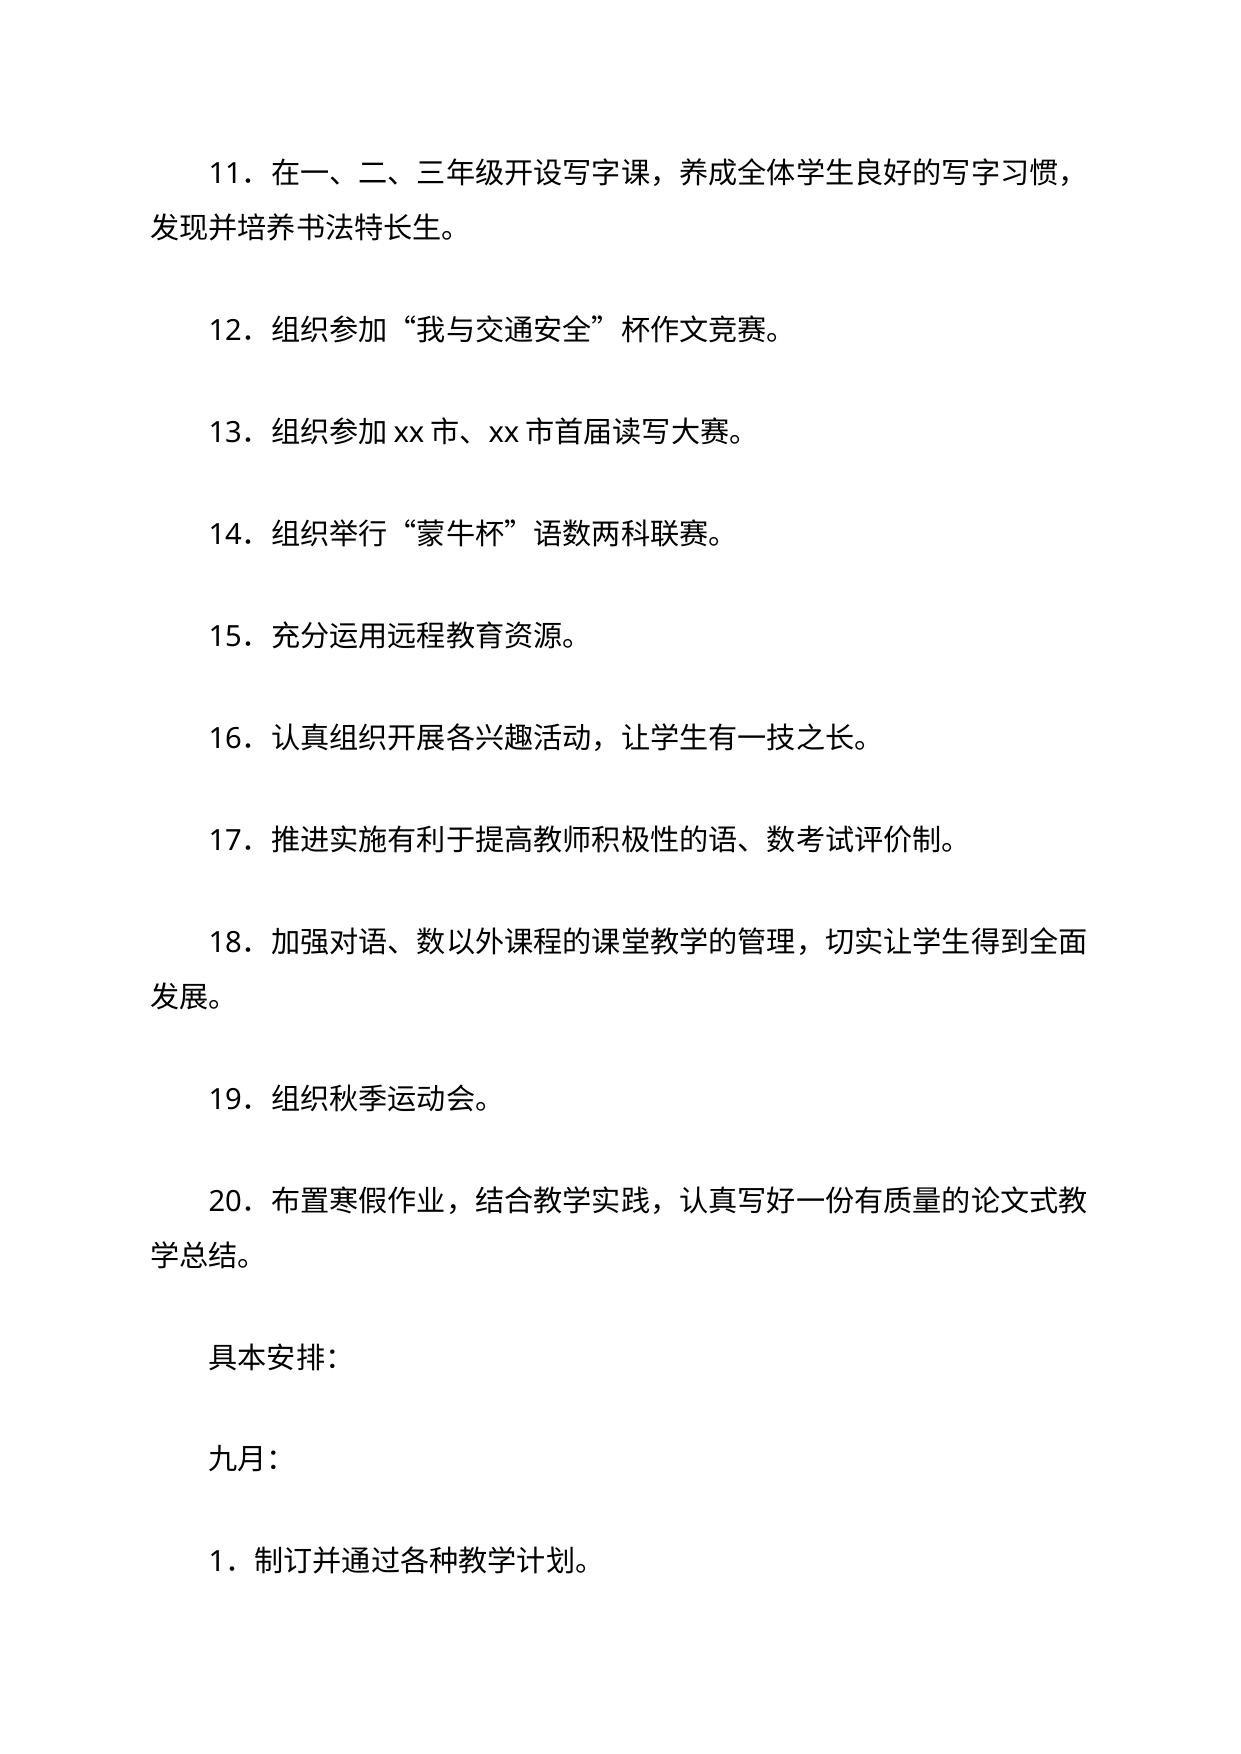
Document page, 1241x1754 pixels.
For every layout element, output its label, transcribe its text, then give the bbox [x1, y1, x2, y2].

text 11．在一、二、三年级开设写字课，养成全体学生良好的写字习惯，发现并培养书法特长生。 [150, 150, 1090, 247]
text 19．组织秋季运动会。 [150, 1075, 1090, 1118]
text 20．布置寒假作业，结合教学实践，认真写好一份有质量的论文式教学总结。 [150, 1177, 1090, 1275]
text 18．加强对语、数以外课程的课堂教学的管理，切实让学生得到全面发展。 [150, 919, 1090, 1016]
text 15．充分运用远程教育资源。 [150, 613, 1090, 655]
text 17．推进实施有利于提高教师积极性的语、数考试评价制。 [150, 817, 1090, 859]
text 九月： [150, 1436, 1090, 1478]
text 1．制订并通过各种教学计划。 [150, 1538, 1090, 1580]
text 13．组织参加xx市、xx市首届读写大赛。 [150, 409, 1090, 451]
text 14．组织举行“蒙牛杯”语数两科联赛。 [150, 511, 1090, 553]
text 具本安排： [150, 1334, 1090, 1376]
text 12．组织参加“我与交通安全”杯作文竞赛。 [150, 307, 1090, 349]
text 16．认真组织开展各兴趣活动，让学生有一技之长。 [150, 715, 1090, 757]
